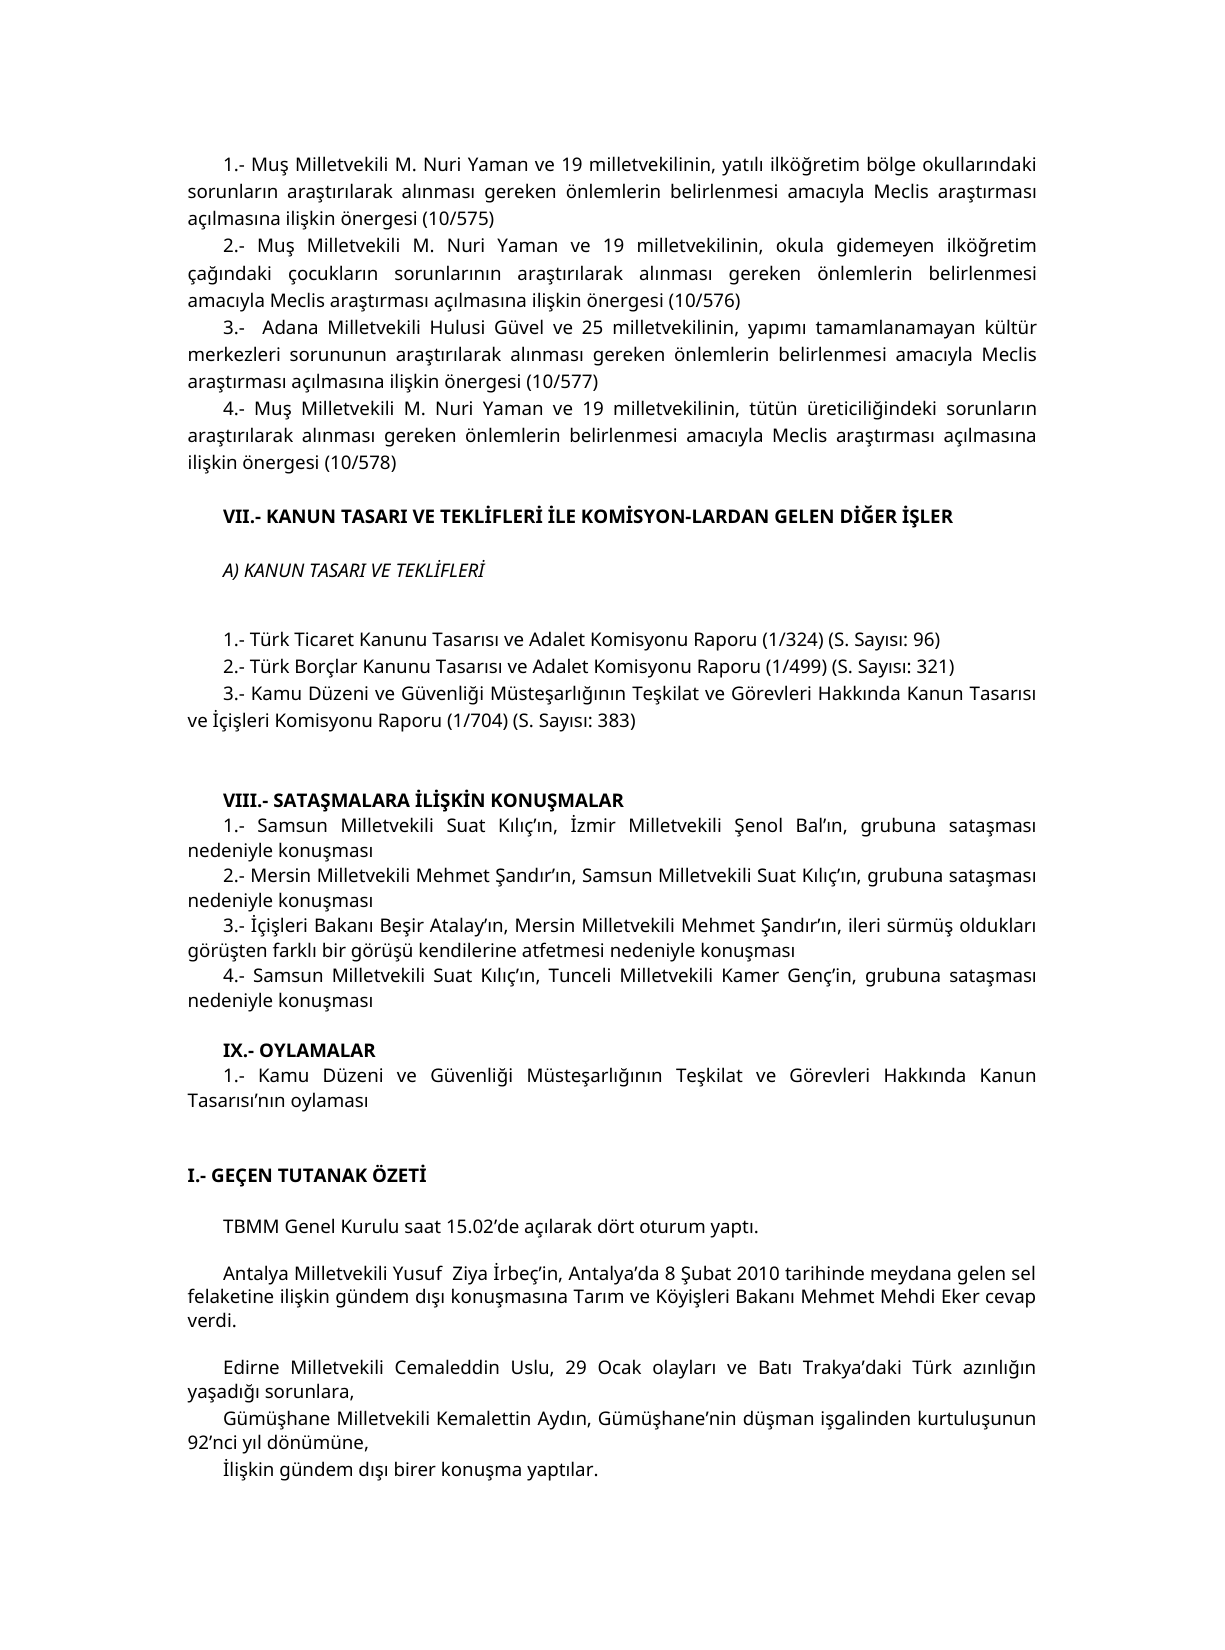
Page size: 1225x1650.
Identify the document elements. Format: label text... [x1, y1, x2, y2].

text 3.- Kamu Düzeni ve Güvenliği Müsteşarlığının Teşkilat ve Görevleri Hakkında Kanun Tasarısı ve İçişleri Komisyonu Raporu (1/704) (S. Sayısı: 383) [187, 679, 1037, 733]
text 2.- Mersin Milletvekili Mehmet Şandır’ın, Samsun Milletvekili Suat Kılıç’ın, grubuna sataşması nedeniyle konuşması [187, 862, 1037, 912]
text A) Kanun Tasarı ve Teklifleri [187, 556, 1037, 583]
text 2.- Muş Milletvekili M. Nuri Yaman ve 19 milletvekilinin, okula gidemeyen ilköğretim çağındaki çocukların sorunlarının araştırılarak alınması gereken önlemlerin belirlenmesi amacıyla Meclis araştırması açılmasına ilişkin önergesi (10/576) [187, 231, 1037, 312]
text 4.- Samsun Milletvekili Suat Kılıç’ın, Tunceli Milletvekili Kamer Genç’in, grubuna sataşması nedeniyle konuşması [187, 962, 1037, 1012]
text Edirne Milletvekili Cemaleddin Uslu, 29 Ocak olayları ve Batı Trakya’daki Türk azınlığın yaşadığı sorunlara, [187, 1355, 1037, 1403]
text 3.- İçişleri Bakanı Beşir Atalay’ın, Mersin Milletvekili Mehmet Şandır’ın, ileri sürmüş oldukları görüşten farklı bir görüşü kendilerine atfetmesi nedeniyle konuşması [187, 912, 1037, 962]
text 4.- Muş Milletvekili M. Nuri Yaman ve 19 milletvekilinin, tütün üreticiliğindeki sorunların araştırılarak alınması gereken önlemlerin belirlenmesi amacıyla Meclis araştırması açılmasına ilişkin önergesi (10/578) [187, 394, 1037, 475]
text 3.- Adana Milletvekili Hulusi Güvel ve 25 milletvekilinin, yapımı tamamlanamayan kültür merkezleri sorununun araştırılarak alınması gereken önlemlerin belirlenmesi amacıyla Meclis araştırması açılmasına ilişkin önergesi (10/577) [187, 312, 1037, 394]
text I.- GEÇEN TUTANAK ÖZETİ [187, 1137, 1037, 1187]
text 1.- Türk Ticaret Kanunu Tasarısı ve Adalet Komisyonu Raporu (1/324) (S. Sayısı: 96) [187, 625, 1037, 652]
text TBMM Genel Kurulu saat 15.02’de açılarak dört oturum yaptı. [187, 1214, 1037, 1238]
text Gümüşhane Milletvekili Kemalettin Aydın, Gümüşhane’nin düşman işgalinden kurtuluşunun 92’nci yıl dönümüne, [187, 1406, 1037, 1454]
text VIII.- SATAŞMALARA İLİŞKİN KONUŞMALAR [187, 787, 1037, 812]
text Antalya Milletvekili Yusuf Ziya İrbeç’in, Antalya’da 8 Şubat 2010 tarihinde meydana gelen sel felaketine ilişkin gündem dışı konuşmasına Tarım ve Köyişleri Bakanı Mehmet Mehdi Eker cevap verdi. [187, 1261, 1037, 1333]
text 1.- Samsun Milletvekili Suat Kılıç’ın, İzmir Milletvekili Şenol Bal’ın, grubuna sataşması nedeniyle konuşması [187, 812, 1037, 862]
text 2.- Türk Borçlar Kanunu Tasarısı ve Adalet Komisyonu Raporu (1/499) (S. Sayısı: 321) [187, 652, 1037, 679]
text VII.- KANUN TASARI VE TEKLİFLERİ İLE KOMİSYON-LARDAN GELEN DİĞER İŞLER [187, 502, 1037, 529]
text 1.- Kamu Düzeni ve Güvenliği Müsteşarlığının Teşkilat ve Görevleri Hakkında Kanun Tasarısı’nın oylaması [187, 1062, 1037, 1112]
text IX.- OYLAMALAR [187, 1037, 1037, 1062]
text İlişkin gündem dışı birer konuşma yaptılar. [187, 1457, 1037, 1481]
text 1.- Muş Milletvekili M. Nuri Yaman ve 19 milletvekilinin, yatılı ilköğretim bölge okullarındaki sorunların araştırılarak alınması gereken önlemlerin belirlenmesi amacıyla Meclis araştırması açılmasına ilişkin önergesi (10/575) [187, 150, 1037, 231]
